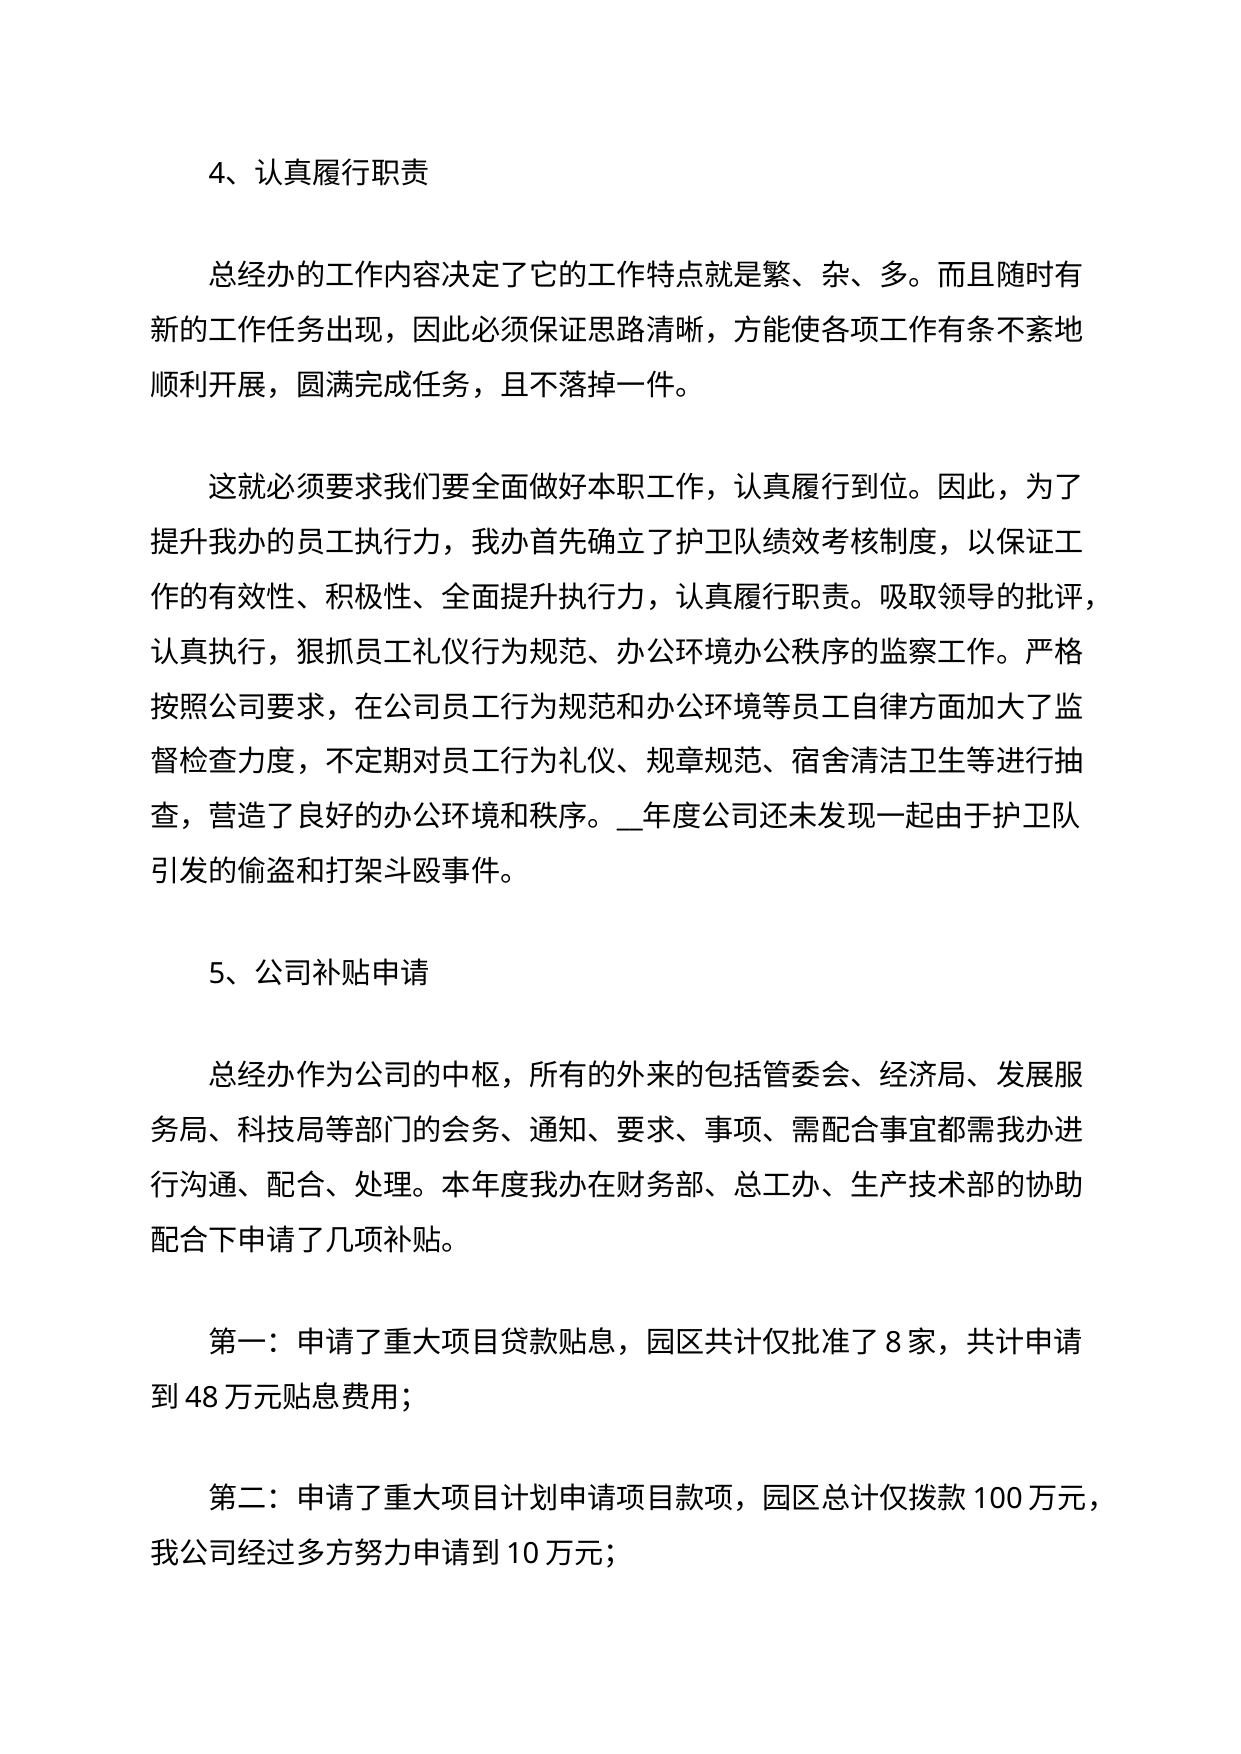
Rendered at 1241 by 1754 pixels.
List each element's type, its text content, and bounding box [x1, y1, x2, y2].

text 5、公司补贴申请 [150, 950, 1090, 992]
text 4、认真履行职责 [150, 150, 1090, 192]
text 第一：申请了重大项目贷款贴息，园区共计仅批准了8家，共计申请到48万元贴息费用； [150, 1318, 1090, 1416]
text 总经办的工作内容决定了它的工作特点就是繁、杂、多。而且随时有新的工作任务出现，因此必须保证思路清晰，方能使各项工作有条不紊地顺利开展，圆满完成任务，且不落掉一件。 [150, 252, 1090, 404]
text 这就必须要求我们要全面做好本职工作，认真履行到位。因此，为了提升我办的员工执行力，我办首先确立了护卫队绩效考核制度，以保证工作的有效性、积极性、全面提升执行力，认真履行职责。吸取领导的批评，认真执行，狠抓员工礼仪行为规范、办公环境办公秩序的监察工作。严格按照公司要求，在公司员工行为规范和办公环境等员工自律方面加大了监督检查力度，不定期对员工行为礼仪、规章规范、宿舍清洁卫生等进行抽查，营造了良好的办公环境和秩序。__年度公司还未发现一起由于护卫队引发的偷盗和打架斗殴事件。 [150, 463, 1090, 890]
text 第二：申请了重大项目计划申请项目款项，园区总计仅拨款100万元，我公司经过多方努力申请到10万元； [150, 1475, 1090, 1572]
text 总经办作为公司的中枢，所有的外来的包括管委会、经济局、发展服务局、科技局等部门的会务、通知、要求、事项、需配合事宜都需我办进行沟通、配合、处理。本年度我办在财务部、总工办、生产技术部的协助配合下申请了几项补贴。 [150, 1052, 1090, 1259]
